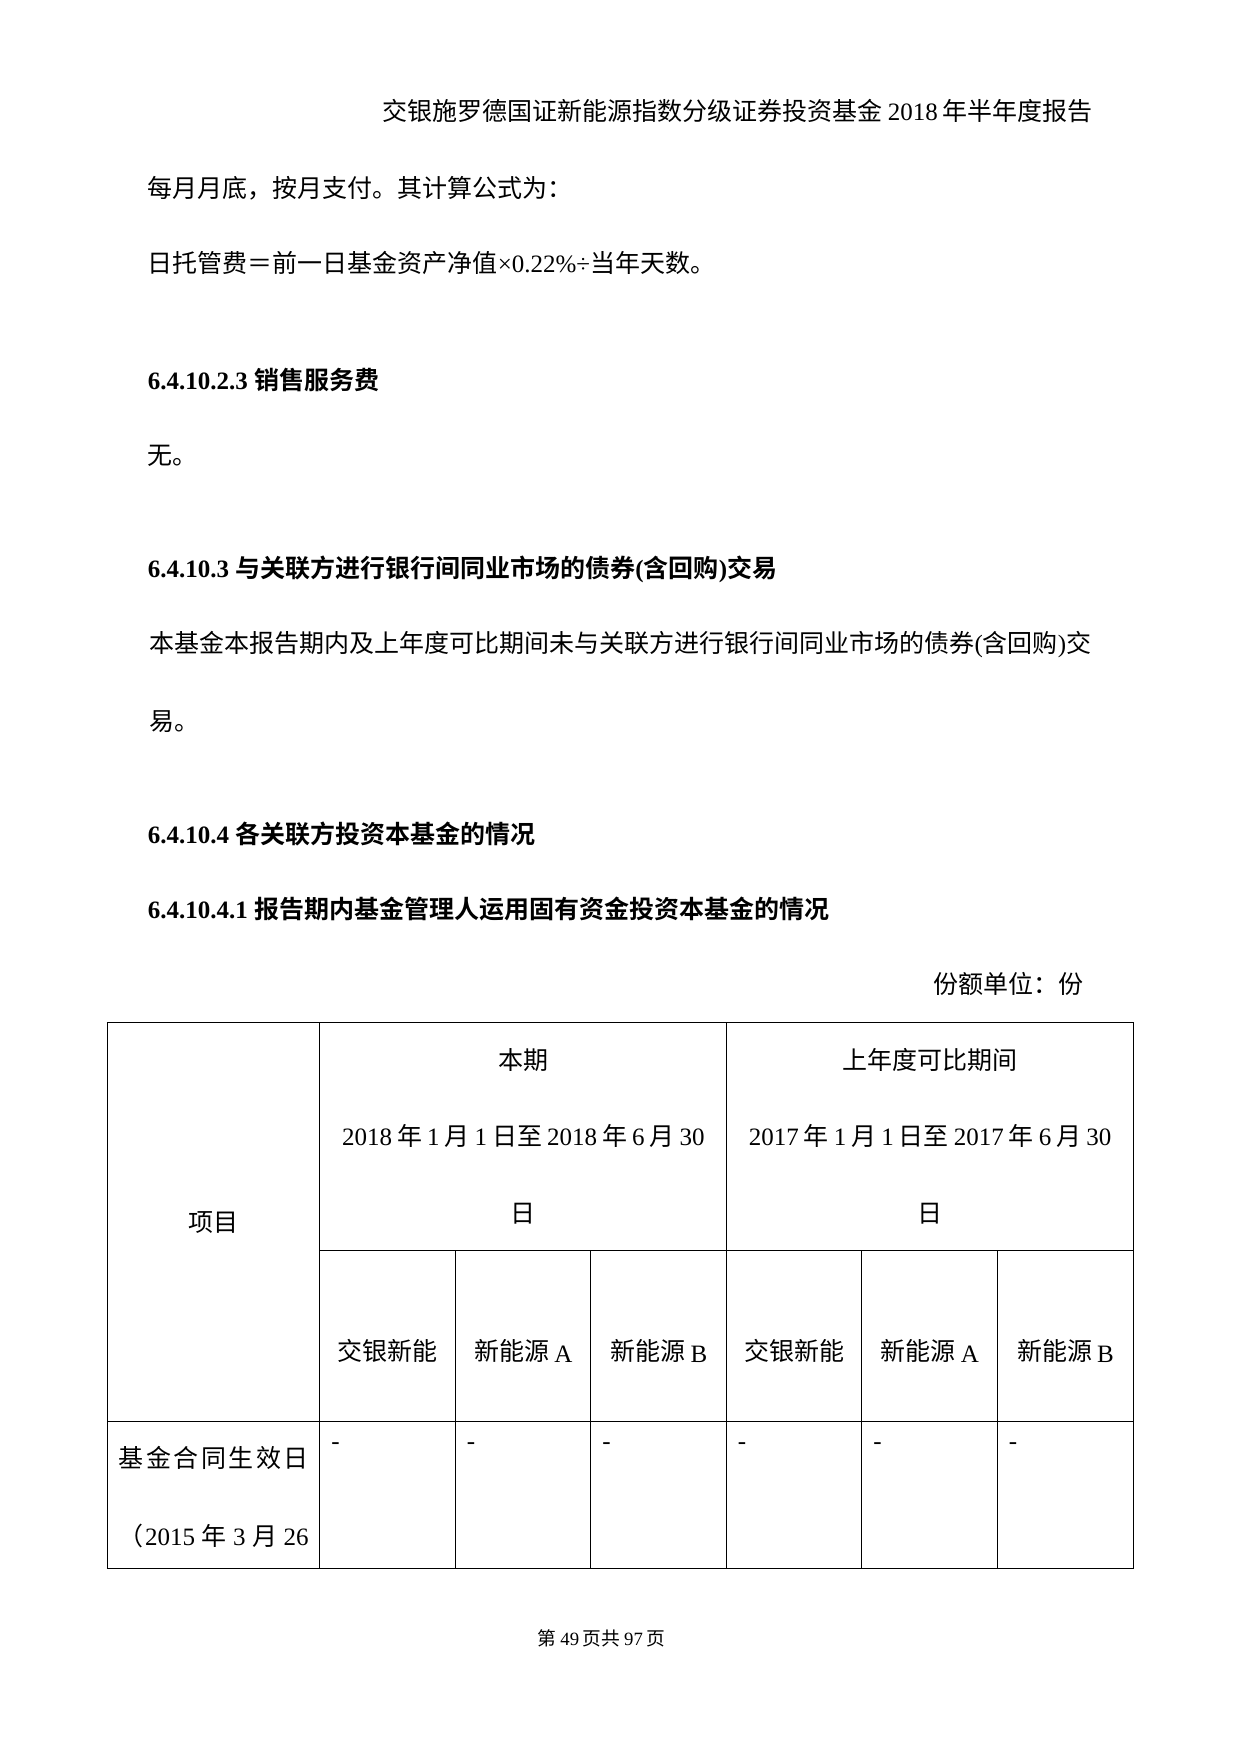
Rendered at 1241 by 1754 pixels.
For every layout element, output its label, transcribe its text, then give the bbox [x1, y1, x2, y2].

table_cell - [862, 1422, 997, 1567]
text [148, 154, 1092, 219]
table_cell - [591, 1422, 726, 1567]
table_cell - [320, 1422, 455, 1567]
table_cell - [456, 1422, 590, 1567]
text 日托管费＝前一日基金资产净值×0.22%÷当年天数。 [148, 229, 1092, 294]
table_cell 新能源A [862, 1251, 997, 1421]
text 份额单位：份 [149, 950, 1083, 1015]
table_cell 交银新能 [727, 1251, 861, 1421]
table_header 上年度可比期间 2017年1月1日至2017年6月30日 [727, 1023, 1133, 1250]
text 6.4.10.2.3 销售服务费 [148, 346, 1092, 411]
table_header 项目 [108, 1023, 319, 1421]
text 6.4.10.4.1 报告期内基金管理人运用固有资金投资本基金的情况 [148, 875, 1092, 940]
text 6.4.10.3 与关联方进行银行间同业市场的债券(含回购)交易 [148, 534, 1092, 599]
text 6.4.10.4 各关联方投资本基金的情况 [148, 800, 1092, 865]
table_cell - [727, 1422, 861, 1567]
table_header 本期 2018年1月1日至2018年6月30日 [320, 1023, 726, 1250]
text 本基金本报告期内及上年度可比期间未与关联方进行银行间同业市场的债券(含回购)交易。 [149, 609, 1092, 752]
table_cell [108, 1422, 319, 1567]
text 无。 [148, 421, 1092, 486]
table_cell 新能源B [591, 1251, 726, 1421]
table_cell 新能源A [456, 1251, 590, 1421]
table_cell - [998, 1422, 1133, 1567]
table_cell 新能源B [998, 1251, 1133, 1421]
table_cell 交银新能 [320, 1251, 455, 1421]
